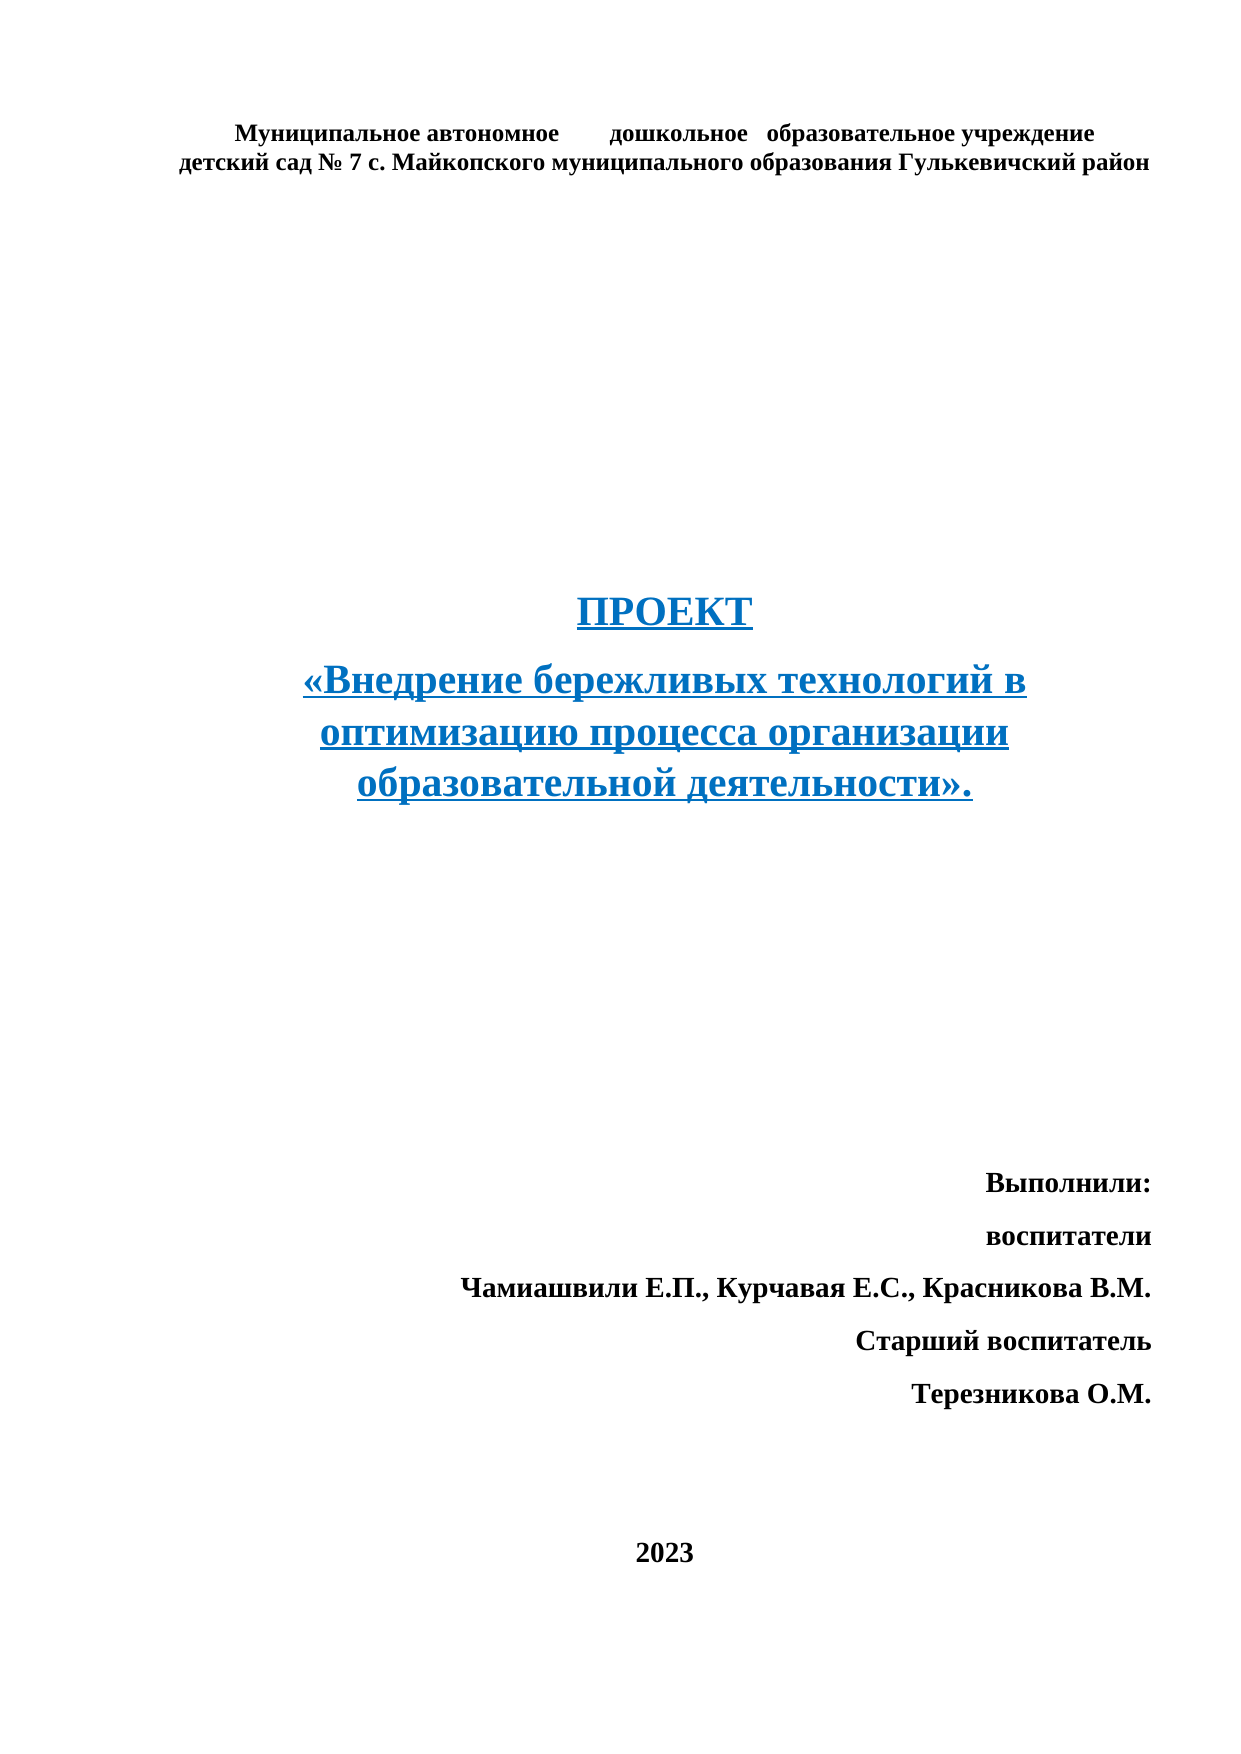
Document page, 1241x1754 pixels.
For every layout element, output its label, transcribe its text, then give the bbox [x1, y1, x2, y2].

text «Внедрение бережливых технологий в оптимизацию процесса организации образовательной деятельности». [177, 654, 1152, 806]
text ПРОЕКТ [177, 586, 1152, 634]
text Муниципальное автономное дошкольное образовательное учреждение детский сад № 7 с. Майкопского муниципального образования Гулькевичский район [177, 118, 1152, 176]
text Терезникова О.М. [177, 1376, 1152, 1410]
text Выполнили: [177, 1165, 1152, 1198]
text Чамиашвили Е.П., Курчавая Е.С., Красникова В.М. [177, 1271, 1152, 1304]
text 2023 [177, 1535, 1152, 1568]
text Старший воспитатель [177, 1323, 1152, 1357]
text воспитатели [177, 1218, 1152, 1251]
